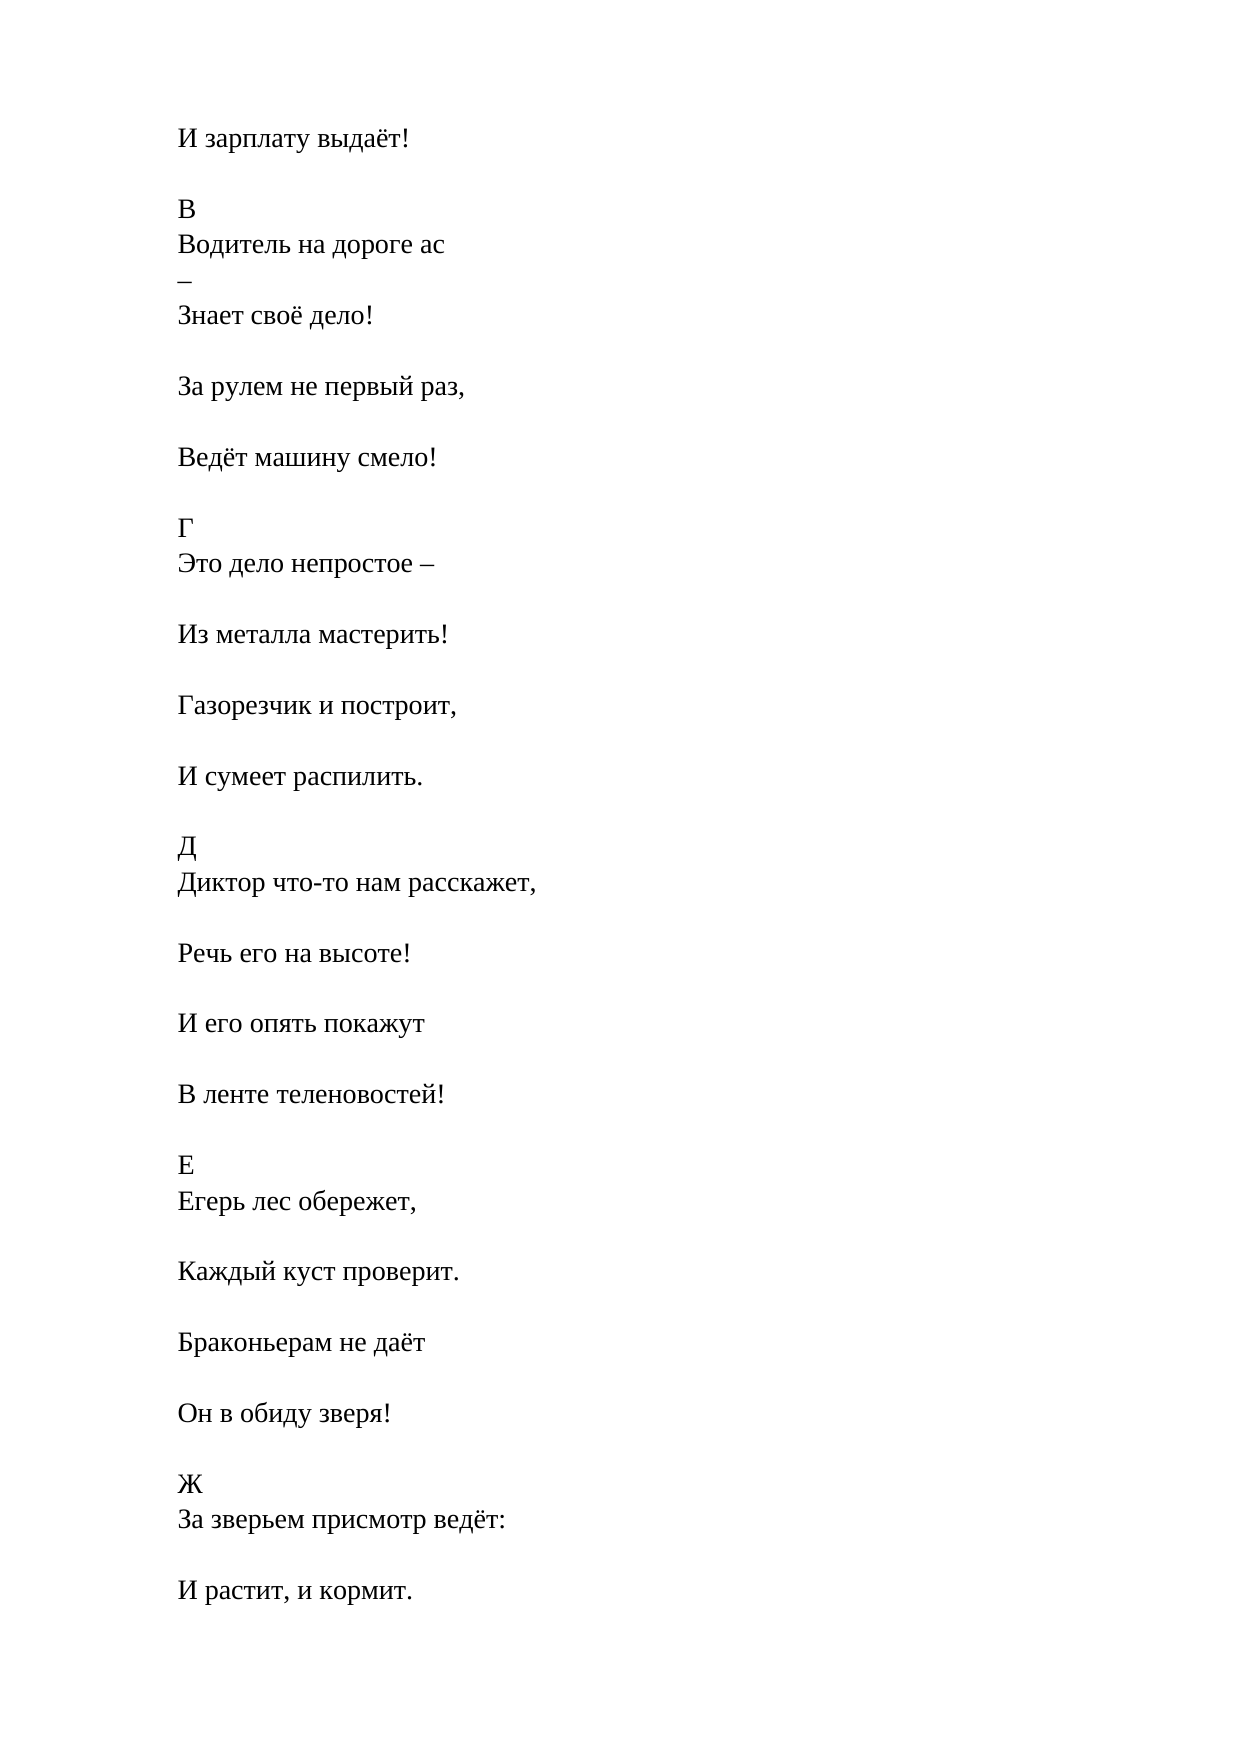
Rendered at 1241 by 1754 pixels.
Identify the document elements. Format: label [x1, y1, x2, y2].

text [177, 118, 1152, 1606]
